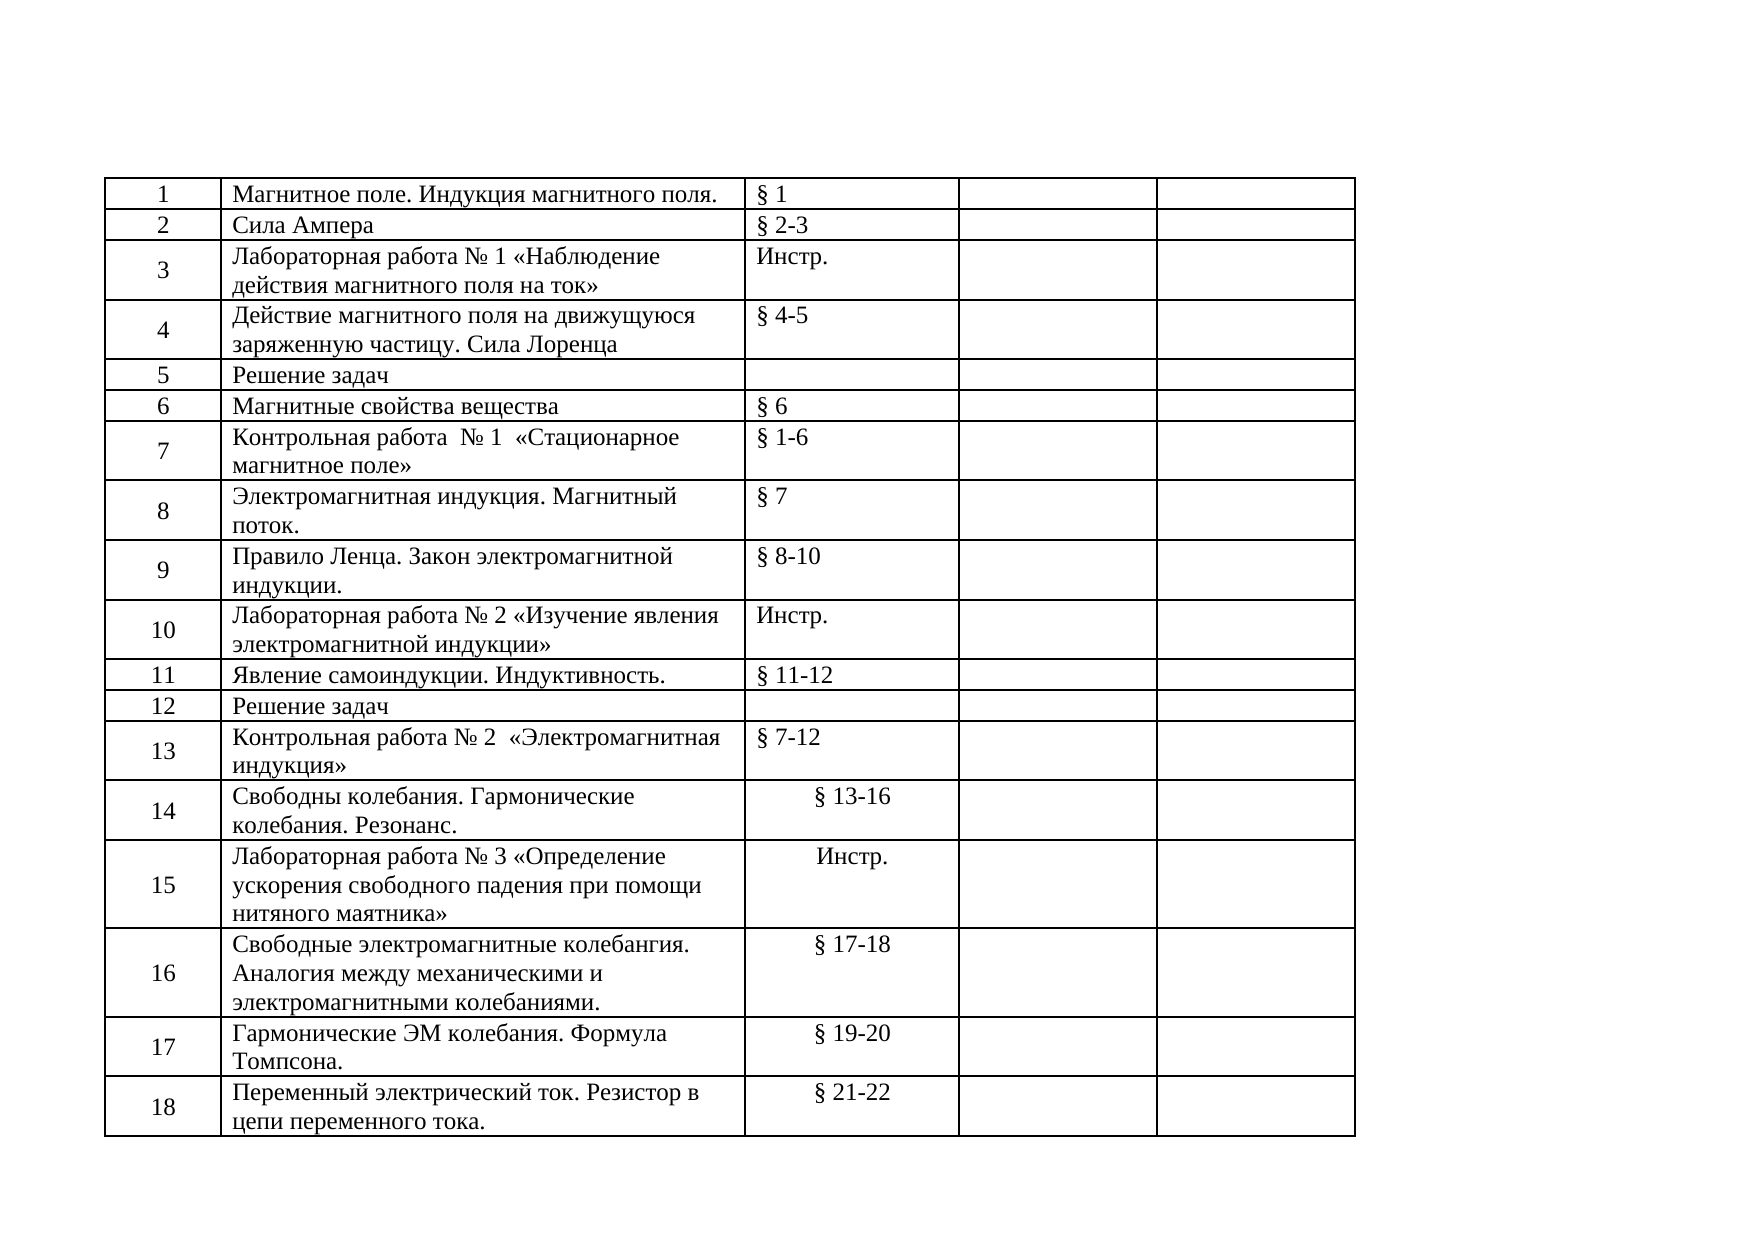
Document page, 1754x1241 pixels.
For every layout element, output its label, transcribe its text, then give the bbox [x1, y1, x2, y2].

table_cell Действие магнитного поля на движущуюся заряженную частицу. Сила Лоренца [222, 301, 744, 358]
table_cell § 4-5 [746, 301, 958, 358]
table_cell [1158, 722, 1354, 779]
table_cell Правило Ленца. Закон электромагнитной индукции. [222, 541, 744, 598]
table_cell 16 [106, 929, 220, 1016]
table_cell Сила Ампера [222, 210, 744, 239]
table_cell § 8-10 [746, 541, 958, 598]
table_cell Переменный электрический ток. Резистор в цепи переменного тока. [222, 1077, 744, 1135]
table_cell 6 [106, 391, 220, 420]
table_cell Решение задач [222, 691, 744, 720]
table_cell [746, 360, 958, 389]
table_cell § 17-18 [746, 929, 958, 1016]
table_cell [960, 210, 1156, 239]
table_cell [960, 179, 1156, 208]
table_cell [1158, 422, 1354, 479]
table_cell 10 [106, 601, 220, 658]
table_cell [1158, 210, 1354, 239]
table_cell 3 [106, 241, 220, 298]
table_cell [1158, 541, 1354, 598]
table_cell Магнитные свойства вещества [222, 391, 744, 420]
table_cell [960, 360, 1156, 389]
table_cell Контрольная работа № 2 «Электромагнитная индукция» [222, 722, 744, 779]
table_cell Лабораторная работа № 1 «Наблюдение действия магнитного поля на ток» [222, 241, 744, 298]
table_cell [960, 841, 1156, 927]
table_cell § 11-12 [746, 660, 958, 689]
table_cell [1158, 1018, 1354, 1075]
table_cell [960, 541, 1156, 598]
table_cell Электромагнитная индукция. Магнитный поток. [222, 481, 744, 539]
table_cell Лабораторная работа № 2 «Изучение явления электромагнитной индукции» [222, 601, 744, 658]
table_cell [960, 301, 1156, 358]
table_cell [1158, 841, 1354, 927]
table_cell Инстр. [746, 601, 958, 658]
table_cell 18 [106, 1077, 220, 1135]
table_cell § 7 [746, 481, 958, 539]
table_cell [960, 1018, 1156, 1075]
table_cell [960, 601, 1156, 658]
table_cell 11 [106, 660, 220, 689]
table_cell [960, 481, 1156, 539]
table_cell § 21-22 [746, 1077, 958, 1135]
table_cell [960, 391, 1156, 420]
table_cell 13 [106, 722, 220, 779]
table_cell [1158, 481, 1354, 539]
table_cell [960, 1077, 1156, 1135]
table_cell 15 [106, 841, 220, 927]
table_cell [1158, 691, 1354, 720]
table_cell Лабораторная работа № 3 «Определение ускорения свободного падения при помощи нитяного маятника» [222, 841, 744, 927]
table_cell 5 [106, 360, 220, 389]
table_cell [960, 722, 1156, 779]
table_cell [1158, 391, 1354, 420]
table_cell [1158, 179, 1354, 208]
table_cell Инстр. [746, 841, 958, 927]
table_cell [1158, 301, 1354, 358]
table_cell [1158, 360, 1354, 389]
table_cell § 1-6 [746, 422, 958, 479]
table_cell Решение задач [222, 360, 744, 389]
table_cell 7 [106, 422, 220, 479]
table_cell § 19-20 [746, 1018, 958, 1075]
table_cell [960, 781, 1156, 839]
table_cell Инстр. [746, 241, 958, 298]
table_cell Свободные электромагнитные колебангия. Аналогия между механическими и электромагнитными колебаниями. [222, 929, 744, 1016]
table_cell [746, 691, 958, 720]
table_cell 9 [106, 541, 220, 598]
table_cell [960, 422, 1156, 479]
table_cell § 13-16 [746, 781, 958, 839]
table_cell [960, 691, 1156, 720]
table_cell 8 [106, 481, 220, 539]
table_cell [960, 929, 1156, 1016]
table_cell [1158, 601, 1354, 658]
table_cell 14 [106, 781, 220, 839]
table_cell Контрольная работа № 1 «Стационарное магнитное поле» [222, 422, 744, 479]
table_cell [1158, 241, 1354, 298]
table_cell 2 [106, 210, 220, 239]
table_cell [1158, 660, 1354, 689]
table_cell Явление самоиндукции. Индуктивность. [222, 660, 744, 689]
table_cell [1158, 1077, 1354, 1135]
table_cell 17 [106, 1018, 220, 1075]
table_cell Свободны колебания. Гармонические колебания. Резонанс. [222, 781, 744, 839]
table_cell Магнитное поле. Индукция магнитного поля. [222, 179, 744, 208]
table_cell § 1 [746, 179, 958, 208]
table_cell [960, 660, 1156, 689]
table_cell [1158, 781, 1354, 839]
table_cell [960, 241, 1156, 298]
table_cell Гармонические ЭМ колебания. Формула Томпсона. [222, 1018, 744, 1075]
table_cell 4 [106, 301, 220, 358]
table_cell [1158, 929, 1354, 1016]
table_cell 12 [106, 691, 220, 720]
table_cell § 2-3 [746, 210, 958, 239]
table_cell § 6 [746, 391, 958, 420]
table_cell § 7-12 [746, 722, 958, 779]
table_cell 1 [106, 179, 220, 208]
